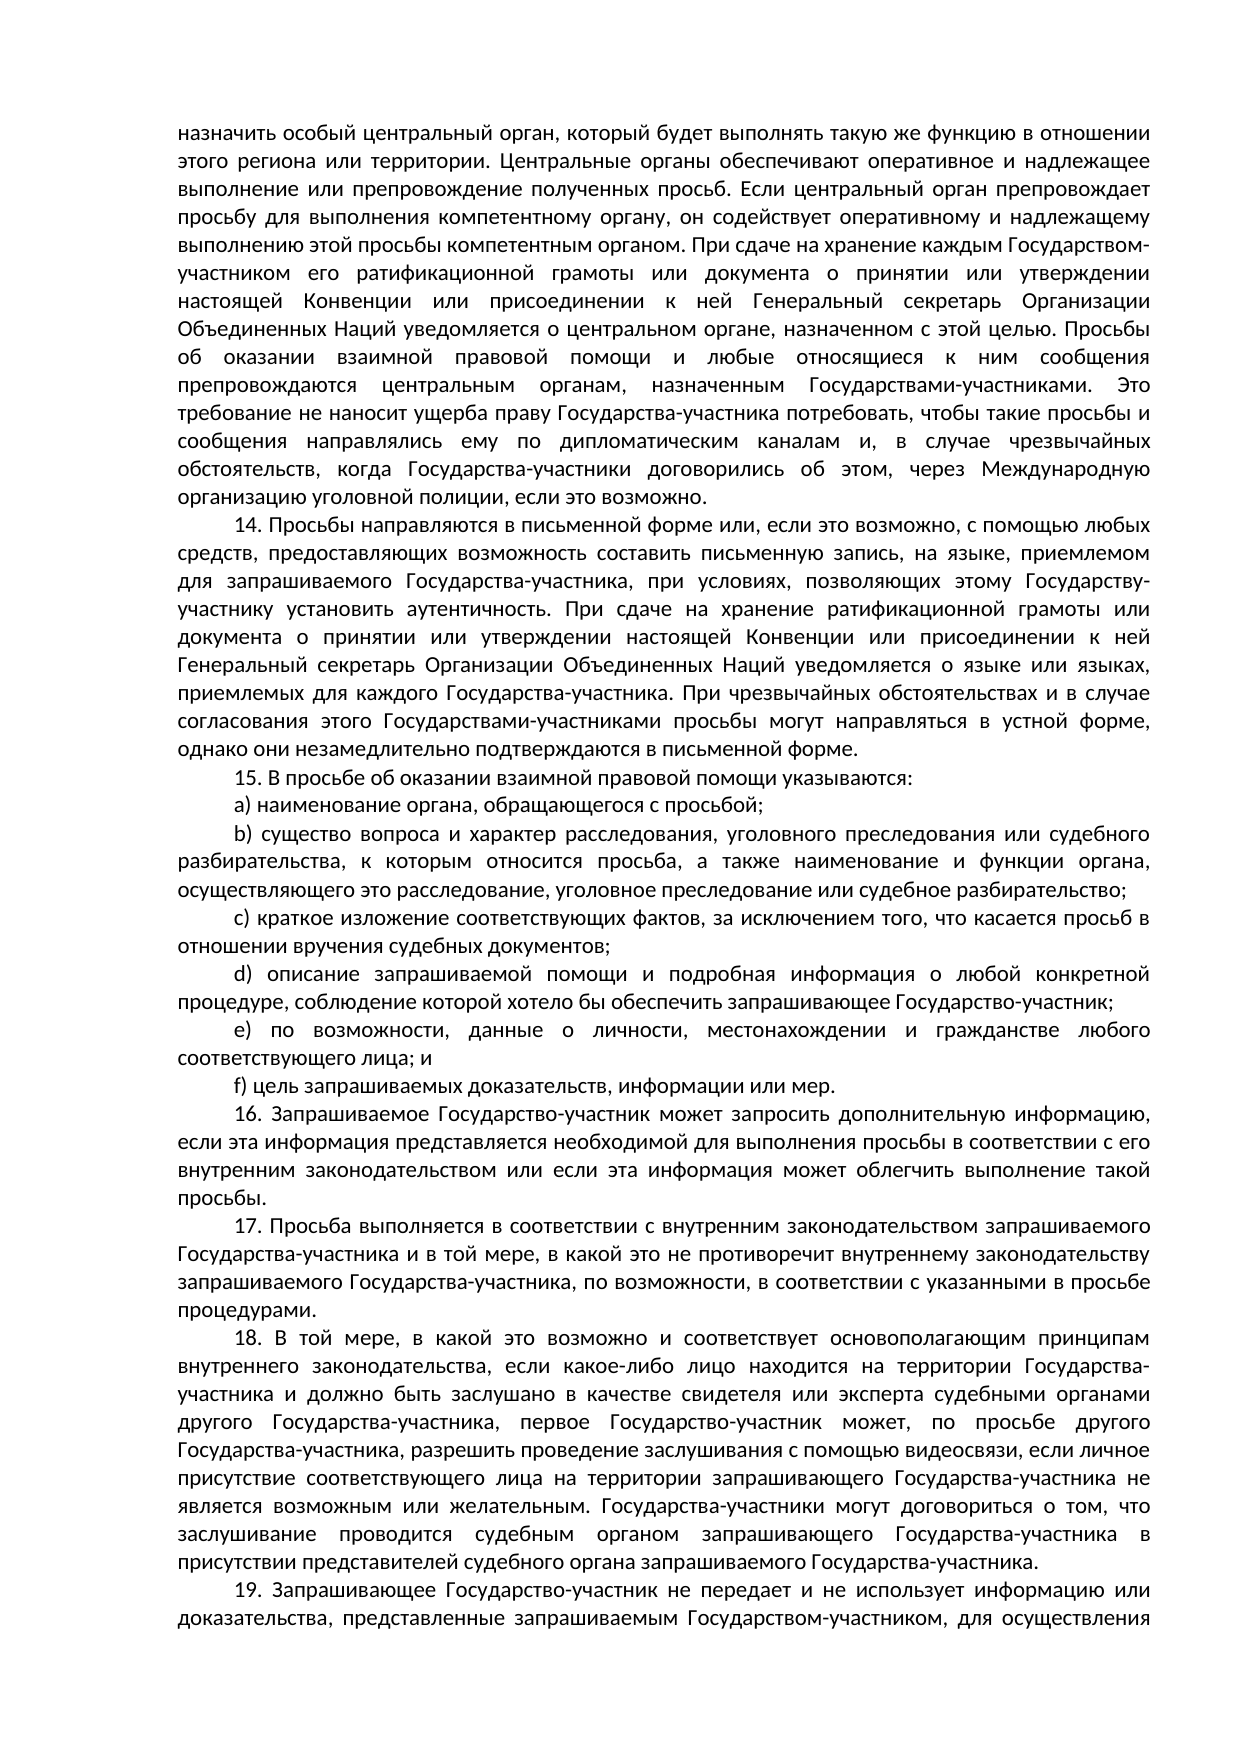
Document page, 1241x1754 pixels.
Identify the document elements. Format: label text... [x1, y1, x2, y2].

text f) цель запрашиваемых доказательств, информации или мер. [177, 1071, 1152, 1099]
text 18. В той мере, в какой это возможно и соответствует основополагающим принципам внутреннего законодательства, если какое-либо лицо находится на территории Государства-участника и должно быть заслушано в качестве свидетеля или эксперта судебными органами другого Государства-участника, первое Государство-участник может, по просьбе другого Государства-участника, разрешить проведение заслушивания с помощью видеосвязи, если личное присутствие соответствующего лица на территории запрашивающего Государства-участника не является возможным или желательным. Государства-участники могут договориться о том, что заслушивание проводится судебным органом запрашивающего Государства-участника в присутствии представителей судебного органа запрашиваемого Государства-участника. [177, 1323, 1152, 1575]
text 15. В просьбе об оказании взаимной правовой помощи указываются: [177, 763, 1152, 791]
text a) наименование органа, обращающегося с просьбой; [177, 791, 1152, 819]
text d) описание запрашиваемой помощи и подробная информация о любой конкретной процедуре, соблюдение которой хотело бы обеспечить запрашивающее Государство-участник; [177, 959, 1152, 1015]
text e) по возможности, данные о личности, местонахождении и гражданстве любого соответствующего лица; и [177, 1015, 1152, 1071]
text 14. Просьбы направляются в письменной форме или, если это возможно, с помощью любых средств, предоставляющих возможность составить письменную запись, на языке, приемлемом для запрашиваемого Государства-участника, при условиях, позволяющих этому Государству-участнику установить аутентичность. При сдаче на хранение ратификационной грамоты или документа о принятии или утверждении настоящей Конвенции или присоединении к ней Генеральный секретарь Организации Объединенных Наций уведомляется о языке или языках, приемлемых для каждого Государства-участника. При чрезвычайных обстоятельствах и в случае согласования этого Государствами-участниками просьбы могут направляться в устной форме, однако они незамедлительно подтверждаются в письменной форме. [177, 510, 1152, 763]
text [177, 118, 1152, 510]
text 17. Просьба выполняется в соответствии с внутренним законодательством запрашиваемого Государства-участника и в той мере, в какой это не противоречит внутреннему законодательству запрашиваемого Государства-участника, по возможности, в соответствии с указанными в просьбе процедурами. [177, 1211, 1152, 1323]
text 16. Запрашиваемое Государство-участник может запросить дополнительную информацию, если эта информация представляется необходимой для выполнения просьбы в соответствии с его внутренним законодательством или если эта информация может облегчить выполнение такой просьбы. [177, 1099, 1152, 1211]
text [177, 1575, 1152, 1631]
text b) существо вопроса и характер расследования, уголовного преследования или судебного разбирательства, к которым относится просьба, а также наименование и функции органа, осуществляющего это расследование, уголовное преследование или судебное разбирательство; [177, 819, 1152, 903]
text c) краткое изложение соответствующих фактов, за исключением того, что касается просьб в отношении вручения судебных документов; [177, 903, 1152, 959]
